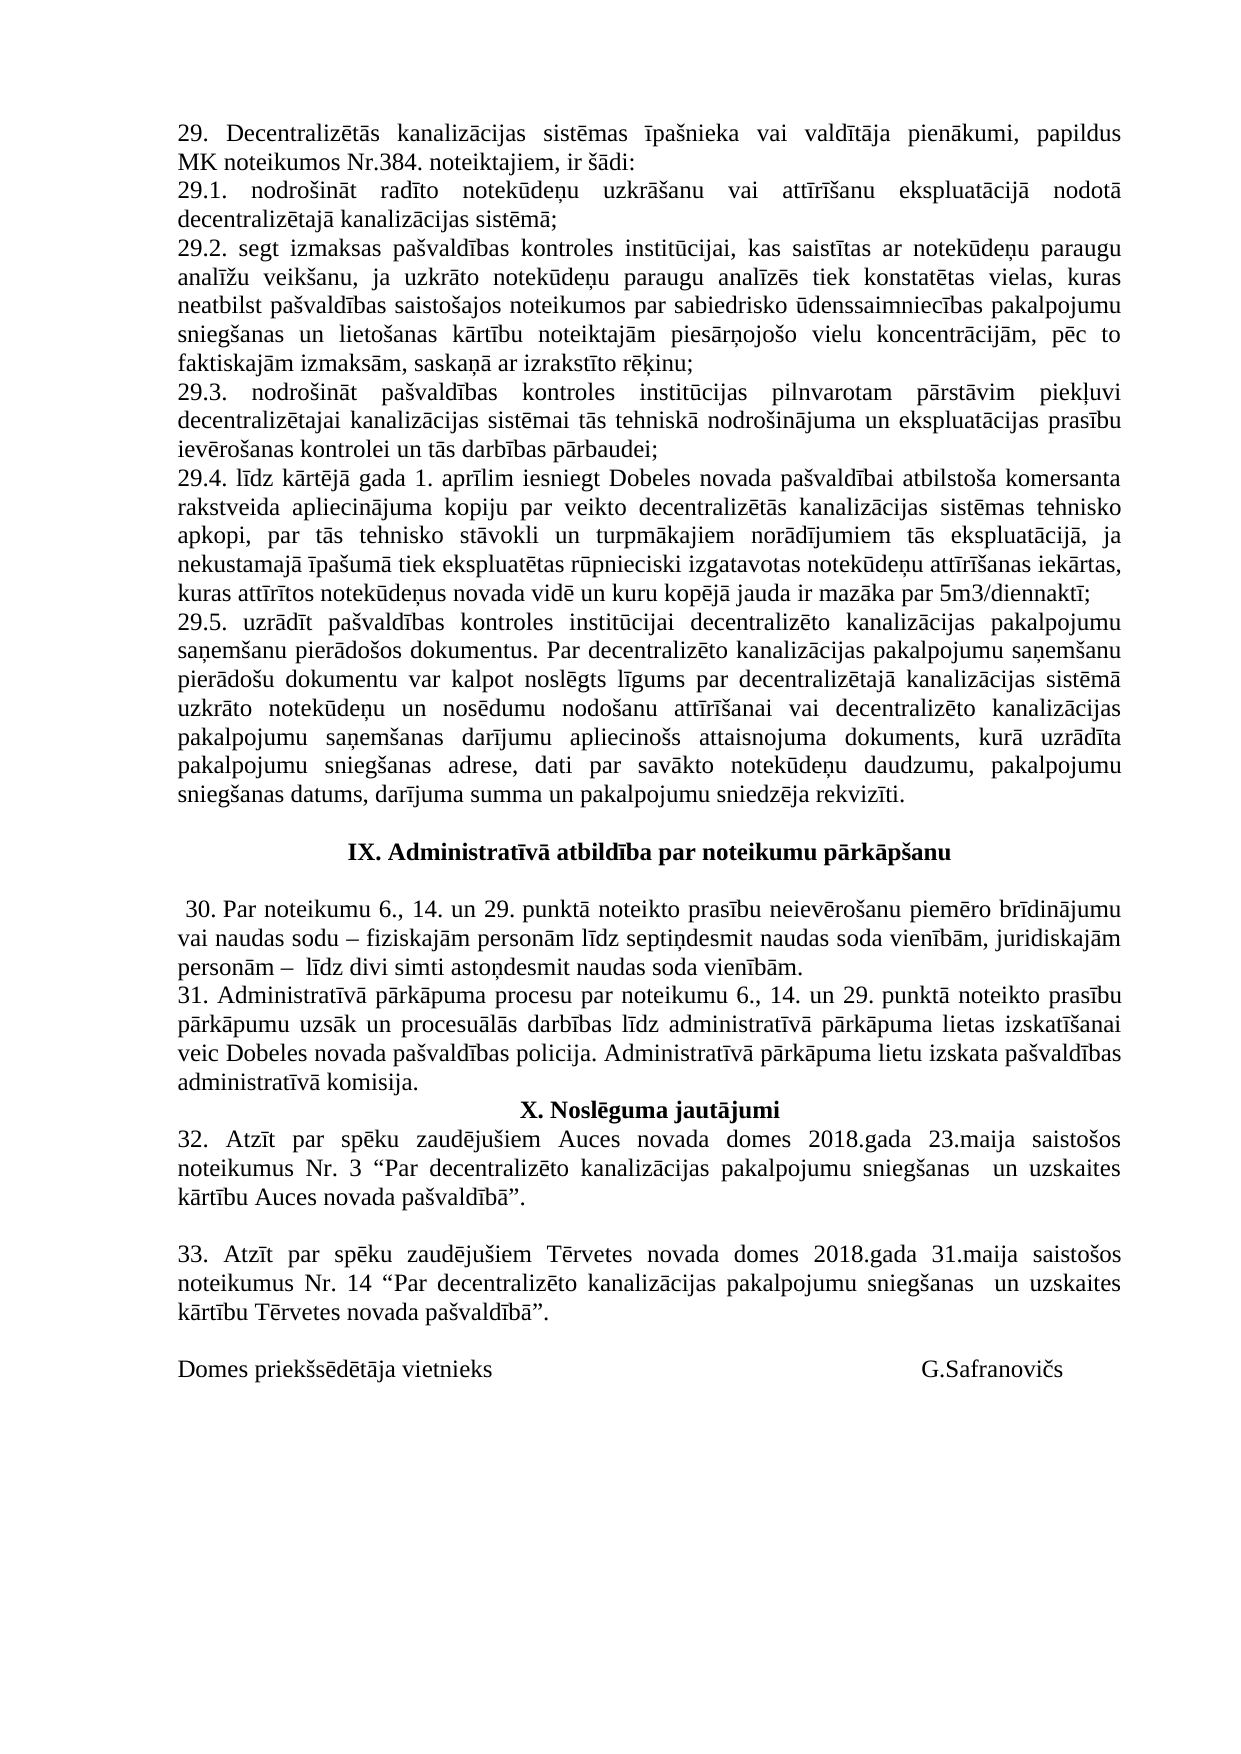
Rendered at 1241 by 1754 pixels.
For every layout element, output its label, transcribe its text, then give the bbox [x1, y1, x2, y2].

text 29. Decentralizētās kanalizācijas sistēmas īpašnieka vai valdītāja pienākumi, papildus MK noteikumos Nr.384. noteiktajiem, ir šādi: [177, 118, 1122, 176]
text 30. Par noteikumu 6., 14. un 29. punktā noteikto prasību neievērošanu piemēro brīdinājumu vai naudas sodu – fiziskajām personām līdz septiņdesmit naudas soda vienībām, juridiskajām personām – līdz divi simti astoņdesmit naudas soda vienībām. [177, 894, 1122, 981]
text 29.3. nodrošināt pašvaldības kontroles institūcijas pilnvarotam pārstāvim piekļuvi decentralizētajai kanalizācijas sistēmai tās tehniskā nodrošinājuma un ekspluatācijas prasību ievērošanas kontrolei un tās darbības pārbaudei; [177, 377, 1122, 463]
text X. Noslēguma jautājumi [177, 1096, 1122, 1124]
text 32. Atzīt par spēku zaudējušiem Auces novada domes 2018.gada 23.maija saistošos noteikumus Nr. 3 “Par decentralizēto kanalizācijas pakalpojumu sniegšanas un uzskaites kārtību Auces novada pašvaldībā”. [177, 1124, 1122, 1211]
text 33. Atzīt par spēku zaudējušiem Tērvetes novada domes 2018.gada 31.maija saistošos noteikumus Nr. 14 “Par decentralizēto kanalizācijas pakalpojumu sniegšanas un uzskaites kārtību Tērvetes novada pašvaldībā”. [177, 1268, 1122, 1326]
text 29.2. segt izmaksas pašvaldības kontroles institūcijai, kas saistītas ar notekūdeņu paraugu analīžu veikšanu, ja uzkrāto notekūdeņu paraugu analīzēs tiek konstatētas vielas, kuras neatbilst pašvaldības saistošajos noteikumos par sabiedrisko ūdenssaimniecības pakalpojumu sniegšanas un lietošanas kārtību noteiktajām piesārņojošo vielu koncentrācijām, pēc to faktiskajām izmaksām, saskaņā ar izrakstīto rēķinu; [177, 233, 1122, 377]
text 29.5. uzrādīt pašvaldības kontroles institūcijai decentralizēto kanalizācijas pakalpojumu saņemšanu pierādošos dokumentus. Par decentralizēto kanalizācijas pakalpojumu saņemšanu pierādošu dokumentu var kalpot noslēgts līgums par decentralizētajā kanalizācijas sistēmā uzkrāto notekūdeņu un nosēdumu nodošanu attīrīšanai vai decentralizēto kanalizācijas pakalpojumu saņemšanas darījumu apliecinošs attaisnojuma dokuments, kurā uzrādīta pakalpojumu sniegšanas adrese, dati par savākto notekūdeņu daudzumu, pakalpojumu sniegšanas datums, darījuma summa un pakalpojumu sniedzēja rekvizīti. [177, 607, 1122, 808]
text 29.4. līdz kārtējā gada 1. aprīlim iesniegt Dobeles novada pašvaldībai atbilstoša komersanta rakstveida apliecinājuma kopiju par veikto decentralizētās kanalizācijas sistēmas tehnisko apkopi, par tās tehnisko stāvokli un turpmākajiem norādījumiem tās ekspluatācijā, ja nekustamajā īpašumā tiek ekspluatētas rūpnieciski izgatavotas notekūdeņu attīrīšanas iekārtas, kuras attīrītos notekūdeņus novada vidē un kuru kopējā jauda ir mazāka par 5m3/diennaktī; [177, 463, 1122, 607]
text Domes priekšsēdētāja vietnieks G.Safranovičs [177, 1354, 1113, 1383]
text 29.1. nodrošināt radīto notekūdeņu uzkrāšanu vai attīrīšanu ekspluatācijā nodotā decentralizētajā kanalizācijas sistēmā; [177, 176, 1122, 233]
text IX. Administratīvā atbildība par noteikumu pārkāpšanu [177, 837, 1122, 866]
text 31. Administratīvā pārkāpuma procesu par noteikumu 6., 14. un 29. punktā noteikto prasību pārkāpumu uzsāk un procesuālās darbības līdz administratīvā pārkāpuma lietas izskatīšanai veic Dobeles novada pašvaldības policija. Administratīvā pārkāpuma lietu izskata pašvaldības administratīvā komisija. [177, 981, 1122, 1096]
